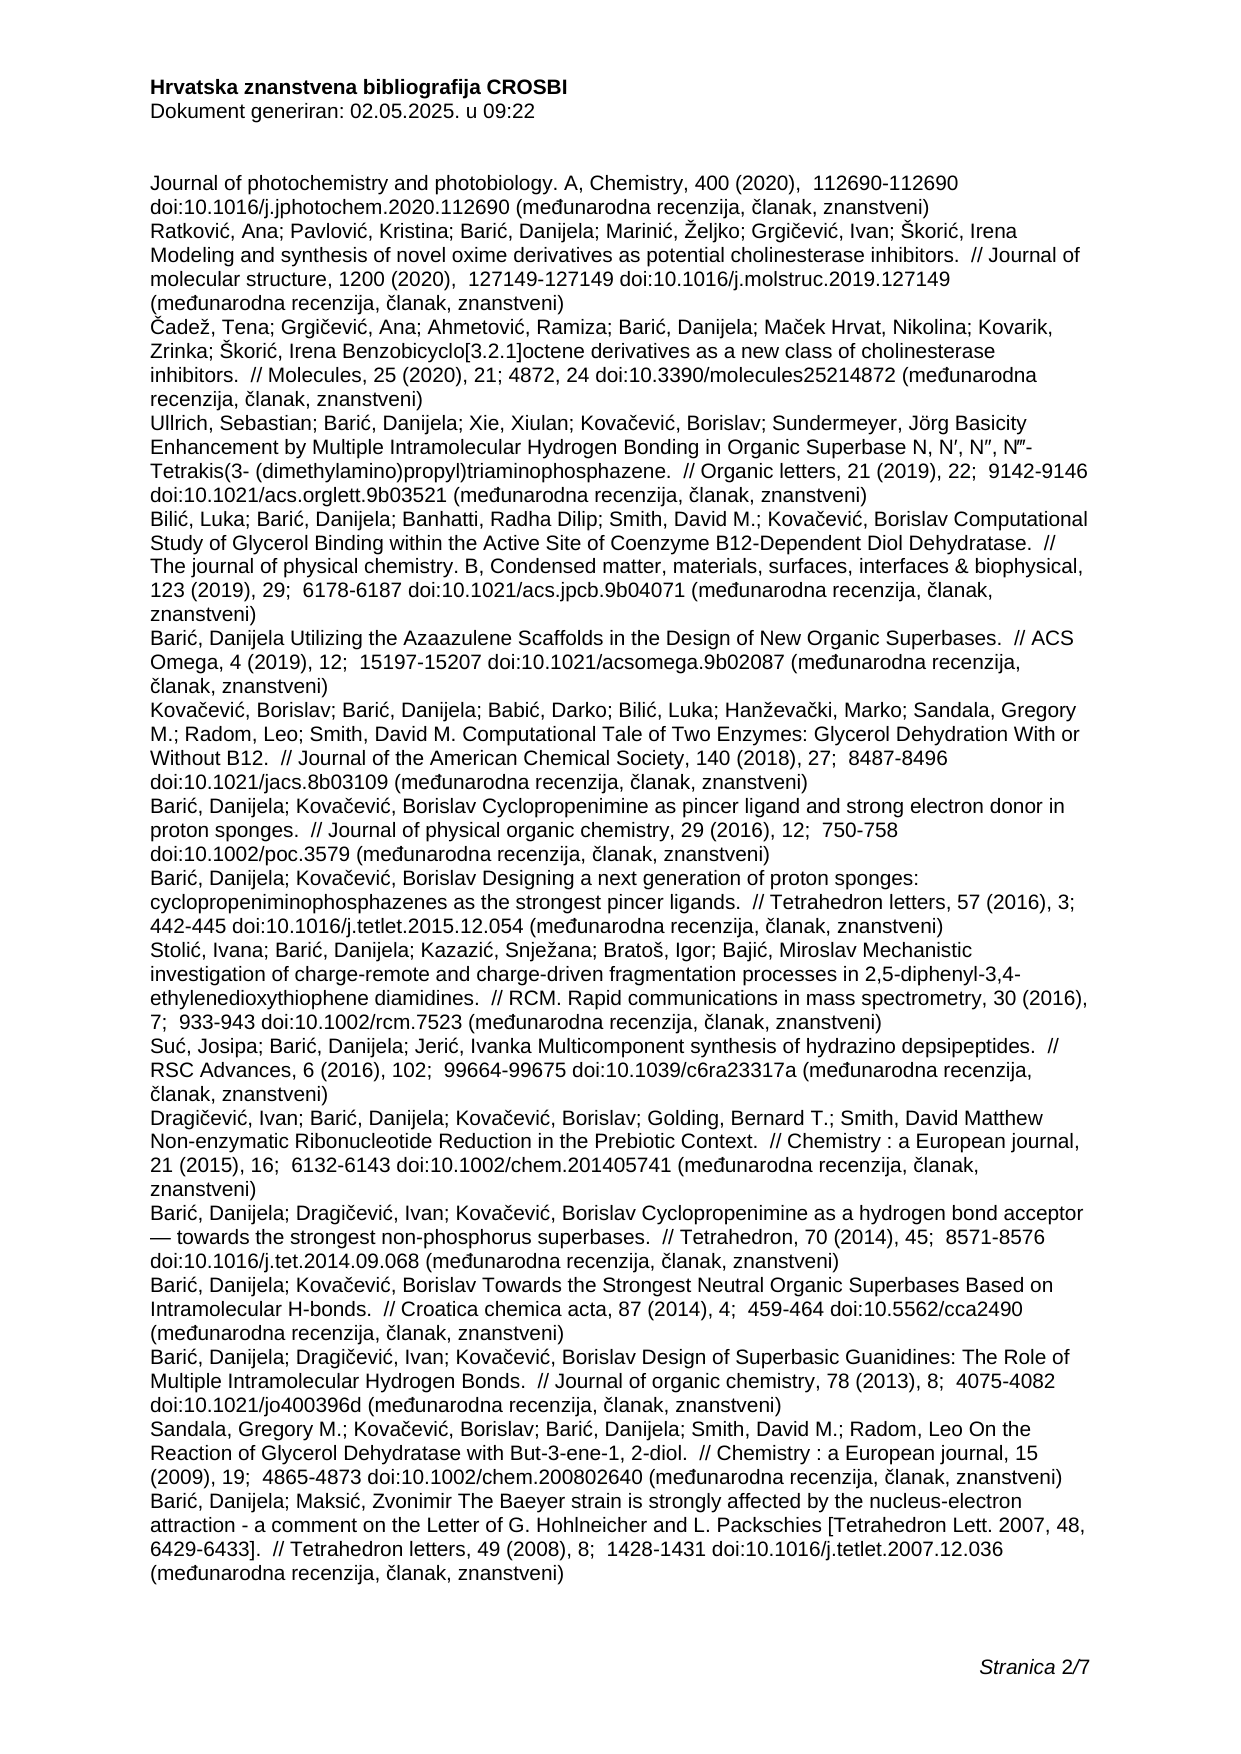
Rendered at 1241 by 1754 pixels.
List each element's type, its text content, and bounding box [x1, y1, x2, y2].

text Stolić, Ivana; Barić, Danijela; Kazazić, Snježana; Bratoš, Igor; Bajić, Miroslav [150, 938, 1090, 1033]
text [150, 171, 1090, 219]
text Barić, Danijela; Maksić, Zvonimir [150, 1489, 1090, 1584]
text Ullrich, Sebastian; Barić, Danijela; Xie, Xiulan; Kovačević, Borislav; Sundermeyer, Jörg [150, 411, 1090, 506]
text Čadež, Tena; Grgičević, Ana; Ahmetović, Ramiza; Barić, Danijela; Maček Hrvat, Nikolina; Kovarik, Zrinka; Škorić, Irena [150, 315, 1090, 411]
text Barić, Danijela; Dragičević, Ivan; Kovačević, Borislav [150, 1345, 1090, 1417]
text Dragičević, Ivan; Barić, Danijela; Kovačević, Borislav; Golding, Bernard T.; Smith, David Matthew [150, 1105, 1090, 1201]
text Suć, Josipa; Barić, Danijela; Jerić, Ivanka [150, 1033, 1090, 1105]
text Kovačević, Borislav; Barić, Danijela; Babić, Darko; Bilić, Luka; Hanževački, Marko; Sandala, Gregory M.; Radom, Leo; Smith, David M. [150, 698, 1090, 794]
text Bilić, Luka; Barić, Danijela; Banhatti, Radha Dilip; Smith, David M.; Kovačević, Borislav [150, 506, 1090, 626]
text Barić, Danijela; Dragičević, Ivan; Kovačević, Borislav [150, 1201, 1090, 1273]
text Barić, Danijela; Kovačević, Borislav [150, 1273, 1090, 1345]
text Barić, Danijela; Kovačević, Borislav [150, 866, 1090, 938]
text Ratković, Ana; Pavlović, Kristina; Barić, Danijela; Marinić, Željko; Grgičević, Ivan; Škorić, Irena [150, 219, 1090, 315]
text Barić, Danijela [150, 626, 1090, 698]
text Barić, Danijela; Kovačević, Borislav [150, 794, 1090, 866]
text Sandala, Gregory M.; Kovačević, Borislav; Barić, Danijela; Smith, David M.; Radom, Leo [150, 1417, 1090, 1489]
